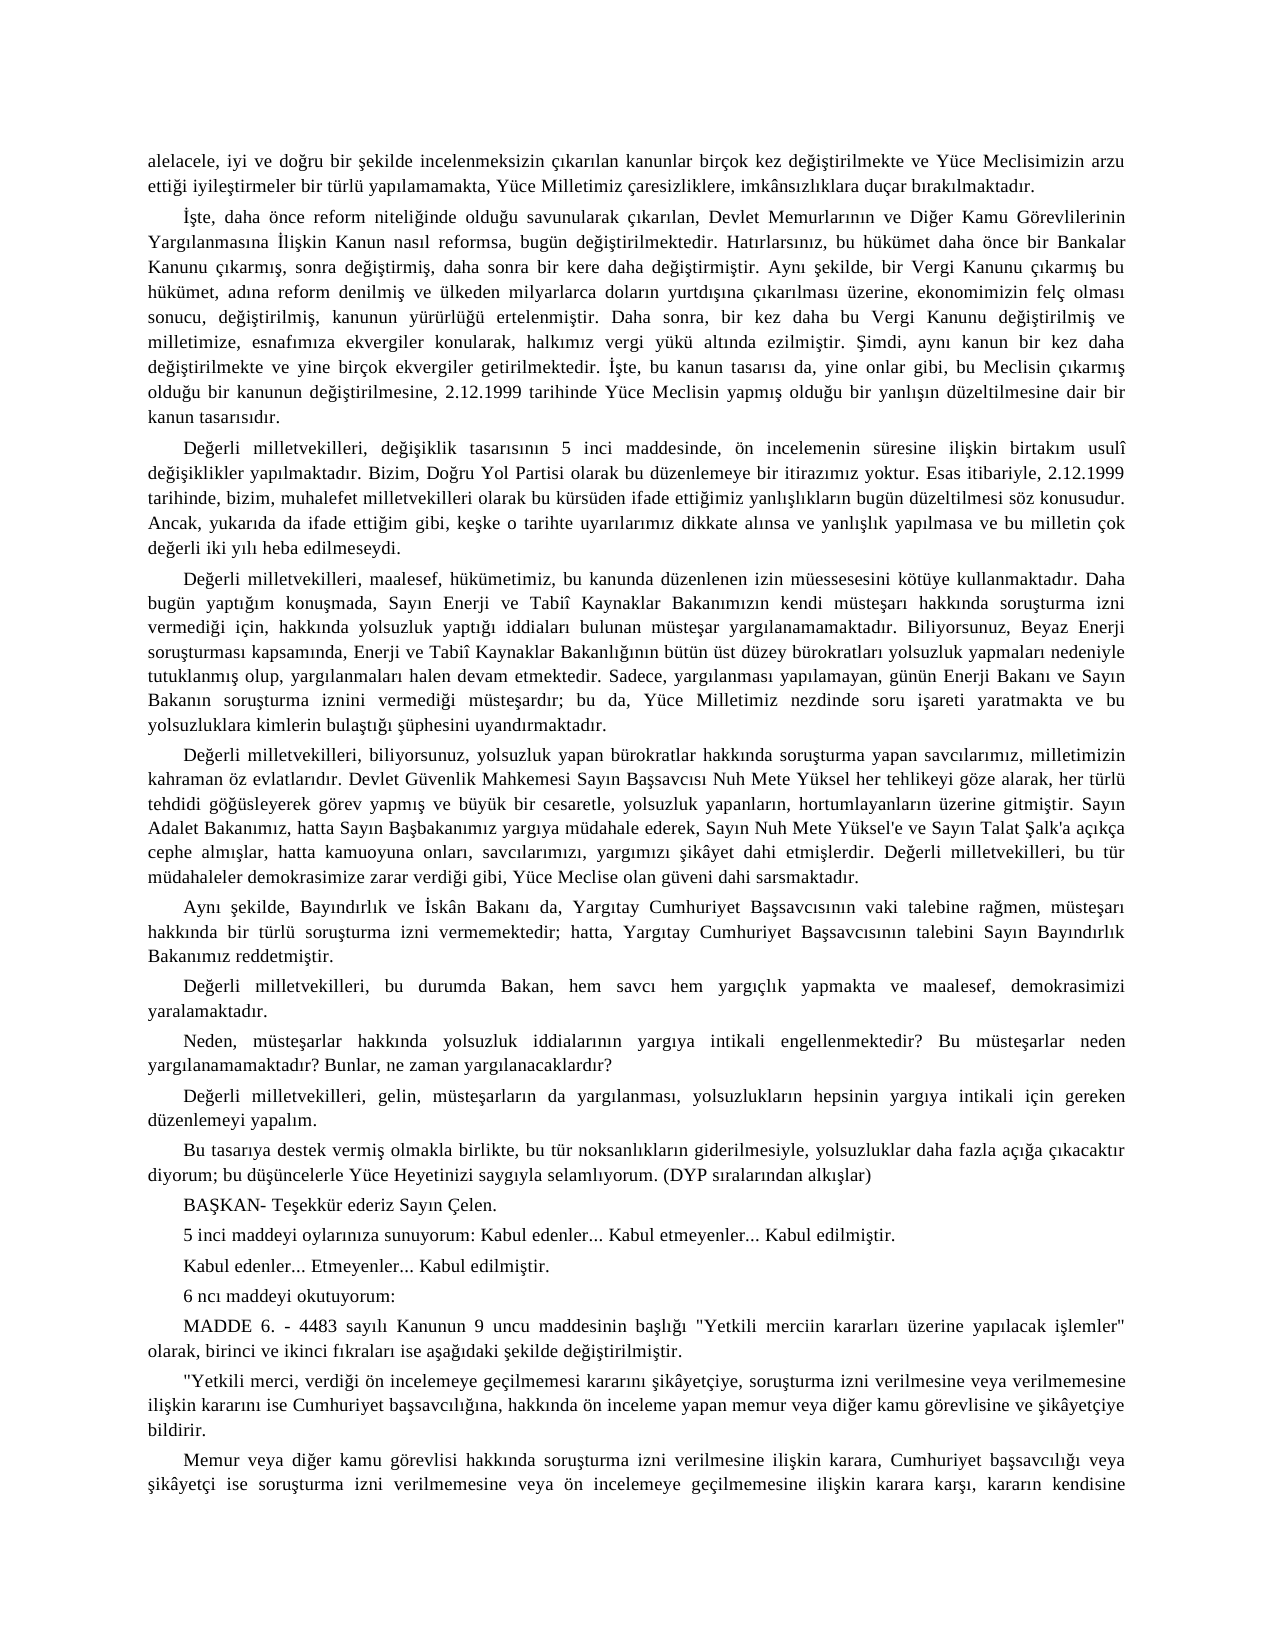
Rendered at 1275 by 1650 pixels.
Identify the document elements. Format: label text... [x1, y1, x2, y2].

text "Yetkili merci, verdiği ön incelemeye geçilmemesi kararını şikâyetçiye, soruşturma izni verilmesine veya verilmemesine ilişkin kararını ise Cumhuriyet başsavcılığına, hakkında ön inceleme yapan memur veya diğer kamu görevlisine ve şikâyetçiye bildirir. [148, 1368, 1127, 1441]
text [148, 1447, 1127, 1496]
text Değerli milletvekilleri, bu durumda Bakan, hem savcı hem yargıçlık yapmakta ve maalesef, demokrasimizi yaralamaktadır. [148, 973, 1127, 1022]
text Değerli milletvekilleri, biliyorsunuz, yolsuzluk yapan bürokratlar hakkında soruşturma yapan savcılarımız, milletimizin kahraman öz evlatlarıdır. Devlet Güvenlik Mahkemesi Sayın Başsavcısı Nuh Mete Yüksel her tehlikeyi göze alarak, her türlü tehdidi göğüsleyerek görev yapmış ve büyük bir cesaretle, yolsuzluk yapanların, hortumlayanların üzerine gitmiştir. Sayın Adalet Bakanımız, hatta Sayın Başbakanımız yargıya müdahale ederek, Sayın Nuh Mete Yüksel'e ve Sayın Talat Şalk'a açıkça cephe almışlar, hatta kamuoyuna onları, savcılarımızı, yargımızı şikâyet dahi etmişlerdir. Değerli milletvekilleri, bu tür müdahaleler demokrasimize zarar verdiği gibi, Yüce Meclise olan güveni dahi sarsmaktadır. [148, 742, 1127, 888]
text Değerli milletvekilleri, maalesef, hükümetimiz, bu kanunda düzenlenen izin müessesesini kötüye kullanmaktadır. Daha bugün yaptığım konuşmada, Sayın Enerji ve Tabiî Kaynaklar Bakanımızın kendi müsteşarı hakkında soruşturma izni vermediği için, hakkında yolsuzluk yaptığı iddiaları bulunan müsteşar yargılanamamaktadır. Biliyorsunuz, Beyaz Enerji soruşturması kapsamında, Enerji ve Tabiî Kaynaklar Bakanlığının bütün üst düzey bürokratları yolsuzluk yapmaları nedeniyle tutuklanmış olup, yargılanmaları halen devam etmektedir. Sadece, yargılanması yapılamayan, günün Enerji Bakanı ve Sayın Bakanın soruşturma iznini vermediği müsteşardır; bu da, Yüce Milletimiz nezdinde soru işareti yaratmakta ve bu yolsuzluklara kimlerin bulaştığı şüphesini uyandırmaktadır. [148, 565, 1127, 736]
text BAŞKAN- Teşekkür ederiz Sayın Çelen. [148, 1192, 1127, 1216]
text Neden, müsteşarlar hakkında yolsuzluk iddialarının yargıya intikali engellenmektedir? Bu müsteşarlar neden yargılanamamaktadır? Bunlar, ne zaman yargılanacaklardır? [148, 1028, 1127, 1077]
text Değerli milletvekilleri, gelin, müsteşarların da yargılanması, yolsuzlukların hepsinin yargıya intikali için gereken düzenlemeyi yapalım. [148, 1083, 1127, 1131]
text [148, 148, 1127, 198]
text İşte, daha önce reform niteliğinde olduğu savunularak çıkarılan, Devlet Memurlarının ve Diğer Kamu Görevlilerinin Yargılanmasına İlişkin Kanun nasıl reformsa, bugün değiştirilmektedir. Hatırlarsınız, bu hükümet daha önce bir Bankalar Kanunu çıkarmış, sonra değiştirmiş, daha sonra bir kere daha değiştirmiştir. Aynı şekilde, bir Vergi Kanunu çıkarmış bu hükümet, adına reform denilmiş ve ülkeden milyarlarca doların yurtdışına çıkarılması üzerine, ekonomimizin felç olması sonucu, değiştirilmiş, kanunun yürürlüğü ertelenmiştir. Daha sonra, bir kez daha bu Vergi Kanunu değiştirilmiş ve milletimize, esnafımıza ekvergiler konularak, halkımız vergi yükü altında ezilmiştir. Şimdi, aynı kanun bir kez daha değiştirilmekte ve yine birçok ekvergiler getirilmektedir. İşte, bu kanun tasarısı da, yine onlar gibi, bu Meclisin çıkarmış olduğu bir kanunun değiştirilmesine, 2.12.1999 tarihinde Yüce Meclisin yapmış olduğu bir yanlışın düzeltilmesine dair bir kanun tasarısıdır. [148, 203, 1127, 428]
text Değerli milletvekilleri, değişiklik tasarısının 5 inci maddesinde, ön incelemenin süresine ilişkin birtakım usulî değişiklikler yapılmaktadır. Bizim, Doğru Yol Partisi olarak bu düzenlemeye bir itirazımız yoktur. Esas itibariyle, 2.12.1999 tarihinde, bizim, muhalefet milletvekilleri olarak bu kürsüden ifade ettiğimiz yanlışlıkların bugün düzeltilmesi söz konusudur. Ancak, yukarıda da ifade ettiğim gibi, keşke o tarihte uyarılarımız dikkate alınsa ve yanlışlık yapılmasa ve bu milletin çok değerli iki yılı heba edilmeseydi. [148, 434, 1127, 559]
text Kabul edenler... Etmeyenler... Kabul edilmiştir. [148, 1253, 1127, 1277]
text MADDE 6. - 4483 sayılı Kanunun 9 uncu maddesinin başlığı "Yetkili merciin kararları üzerine yapılacak işlemler" olarak, birinci ve ikinci fıkraları ise aşağıdaki şekilde değiştirilmiştir. [148, 1313, 1127, 1362]
text Bu tasarıya destek vermiş olmakla birlikte, bu tür noksanlıkların giderilmesiyle, yolsuzluklar daha fazla açığa çıkacaktır diyorum; bu düşüncelerle Yüce Heyetinizi saygıyla selamlıyorum. (DYP sıralarından alkışlar) [148, 1137, 1127, 1186]
text 5 inci maddeyi oylarınıza sunuyorum: Kabul edenler... Kabul etmeyenler... Kabul edilmiştir. [148, 1222, 1127, 1247]
text Aynı şekilde, Bayındırlık ve İskân Bakanı da, Yargıtay Cumhuriyet Başsavcısının vaki talebine rağmen, müsteşarı hakkında bir türlü soruşturma izni vermemektedir; hatta, Yargıtay Cumhuriyet Başsavcısının talebini Sayın Bayındırlık Bakanımız reddetmiştir. [148, 894, 1127, 967]
text 6 ncı maddeyi okutuyorum: [148, 1283, 1127, 1307]
